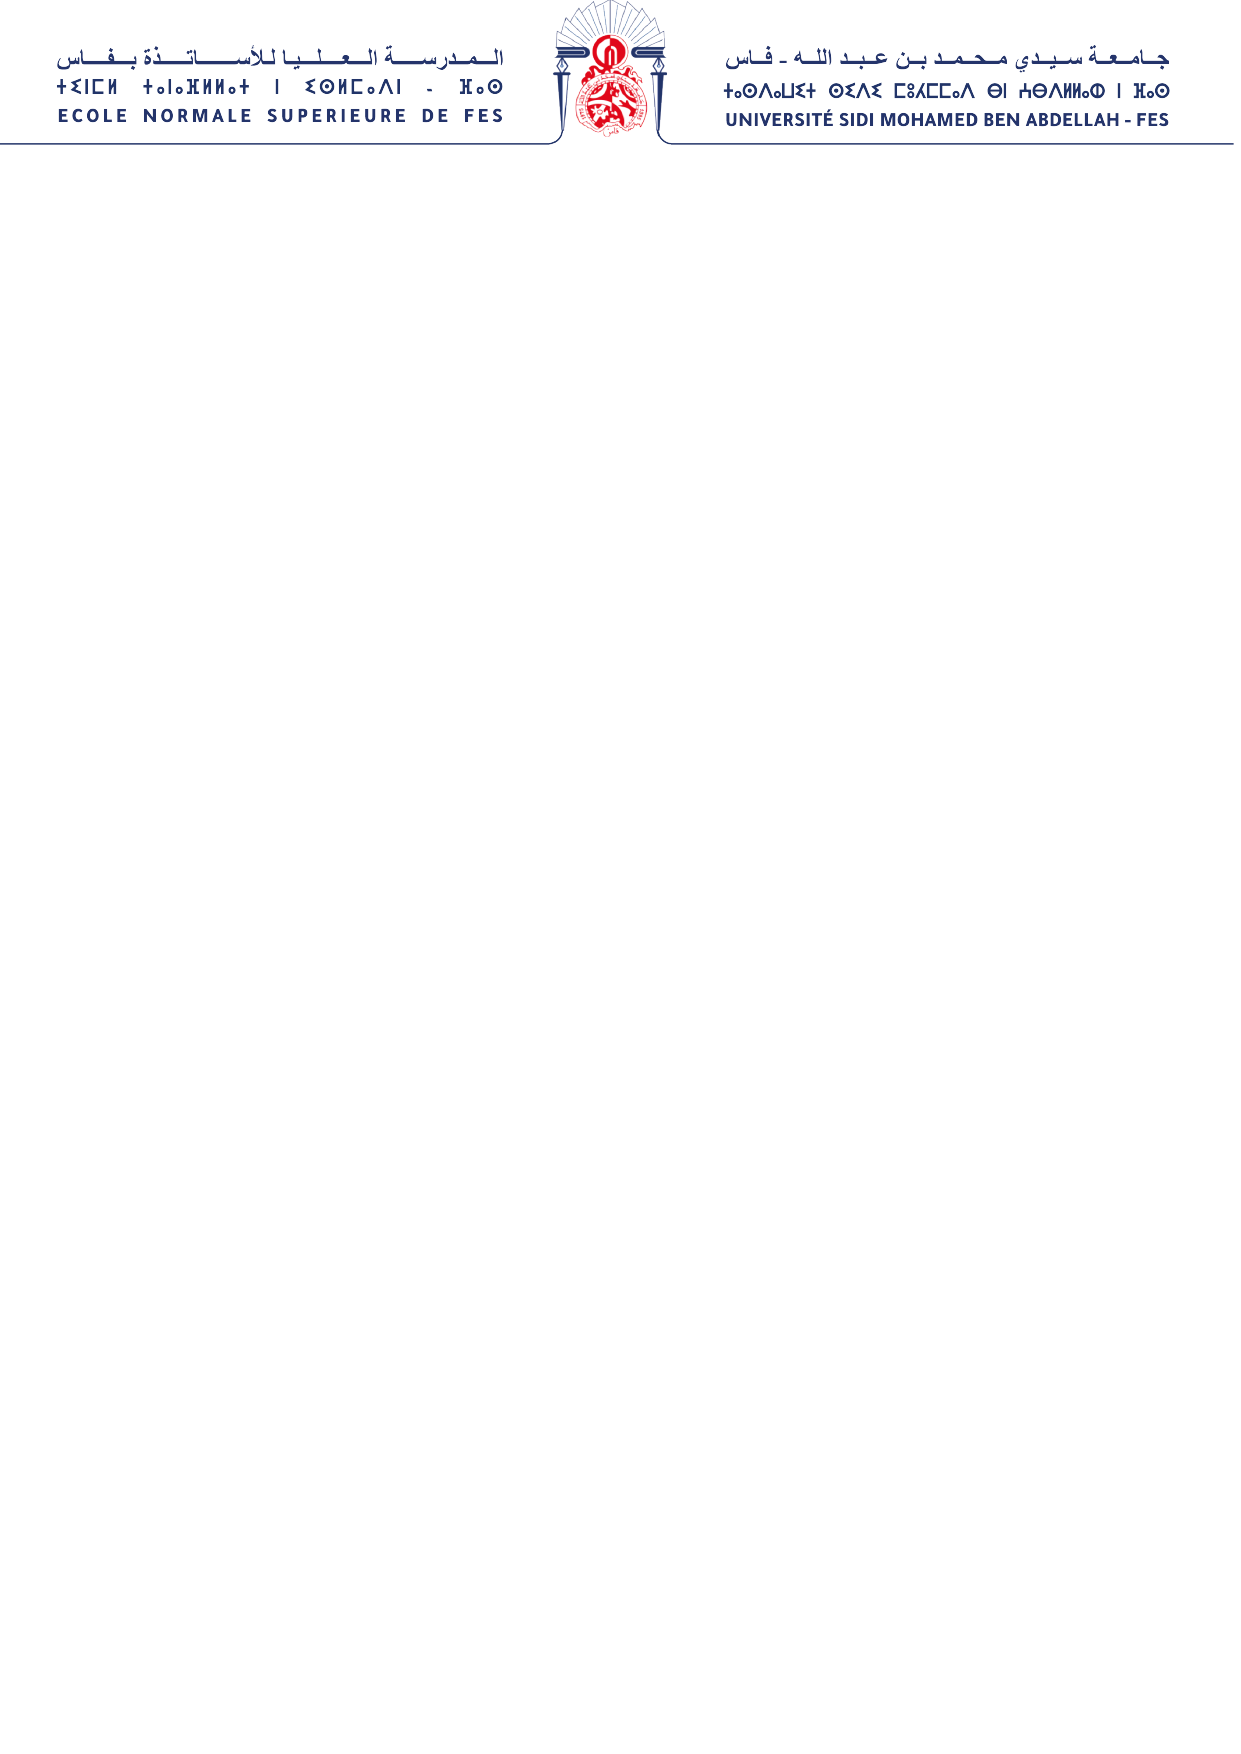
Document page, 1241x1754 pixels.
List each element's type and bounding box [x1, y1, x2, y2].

picture [0, 0, 1234, 145]
